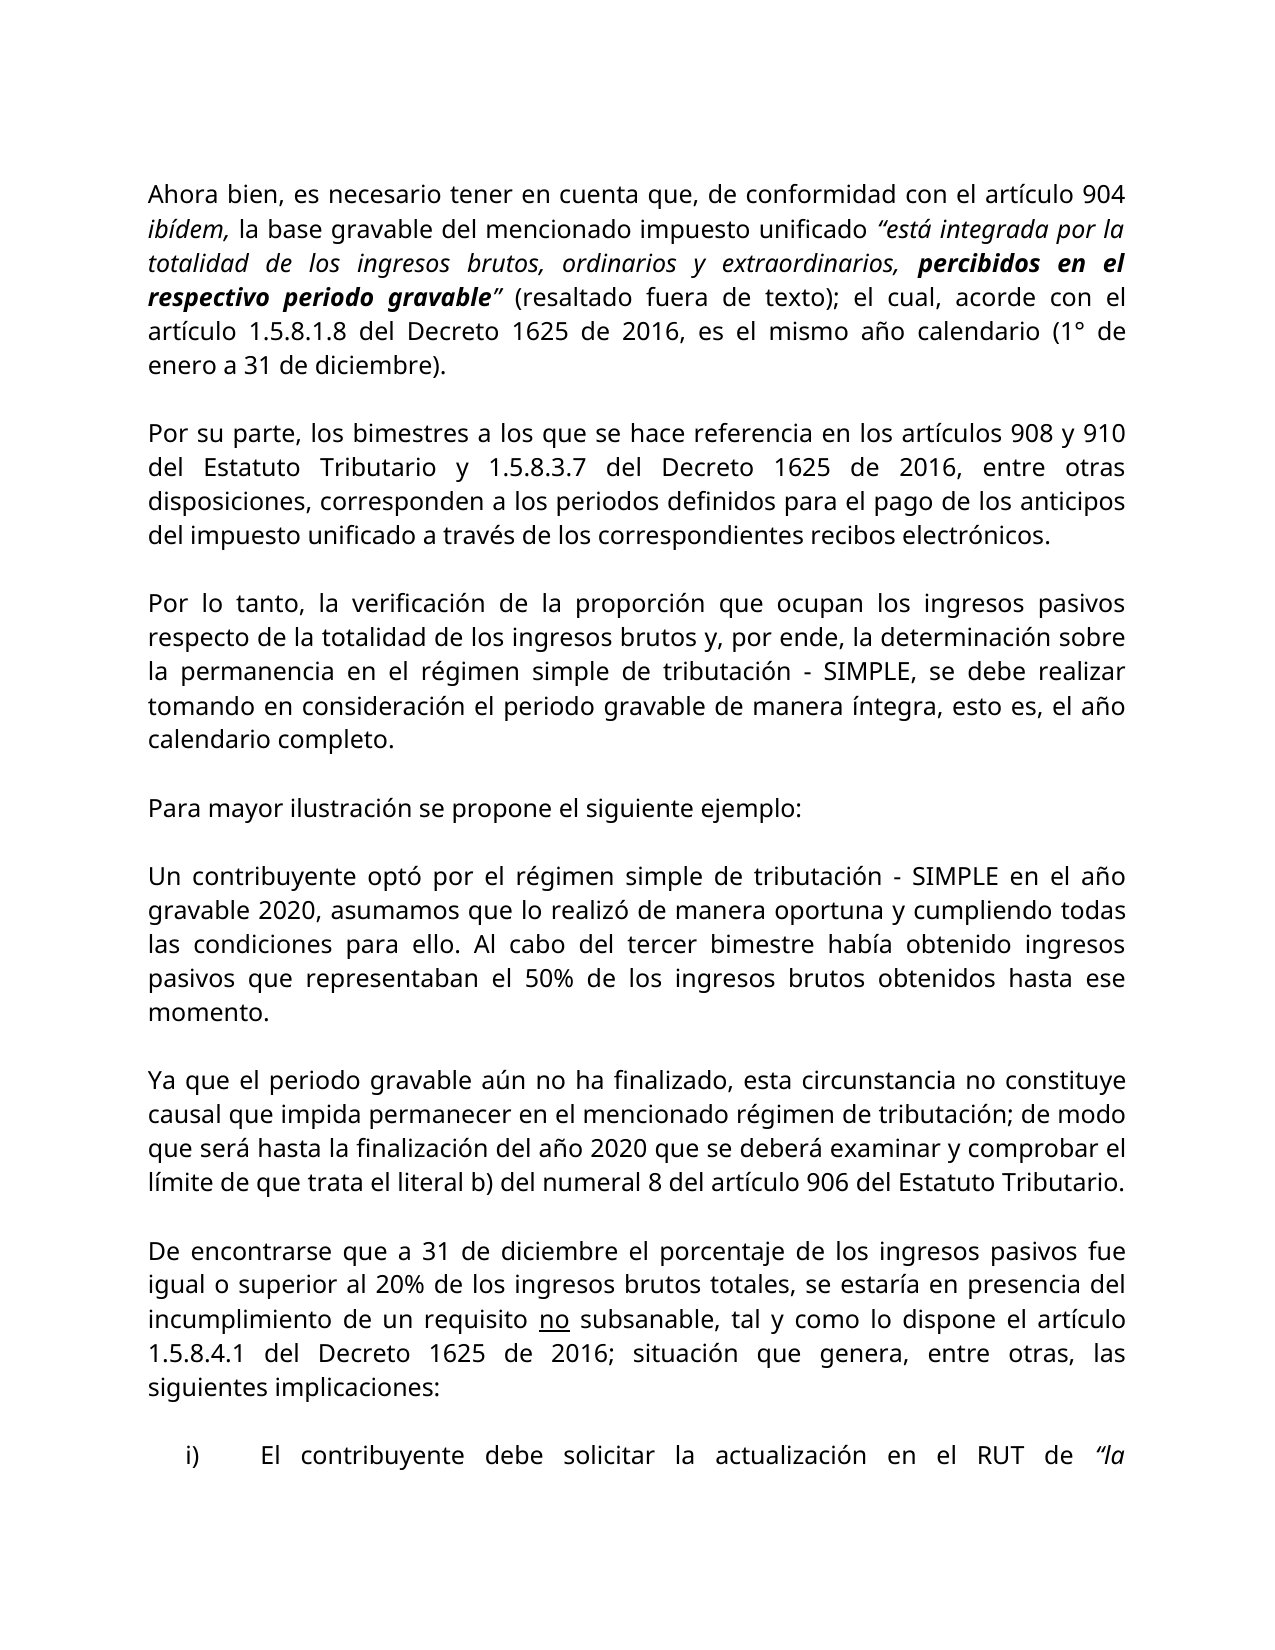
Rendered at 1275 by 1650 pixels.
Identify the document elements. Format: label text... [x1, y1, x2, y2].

text Por lo tanto, la verificación de la proporción que ocupan los ingresos pasivos respecto de la totalidad de los ingresos brutos y, por ende, la determinación sobre la permanencia en el régimen simple de tributación - SIMPLE, se debe realizar tomando en consideración el periodo gravable de manera íntegra, esto es, el año calendario completo. [148, 586, 1127, 756]
text Para mayor ilustración se propone el siguiente ejemplo: [148, 790, 1127, 824]
text De encontrarse que a 31 de diciembre el porcentaje de los ingresos pasivos fue igual o superior al 20% de los ingresos brutos totales, se estaría en presencia del incumplimiento de un requisito no subsanable, tal y como lo dispone el artículo 1.5.8.4.1 del Decreto 1625 de 2016; situación que genera, entre otras, las siguientes implicaciones: [148, 1233, 1127, 1403]
text Ya que el periodo gravable aún no ha finalizado, esta circunstancia no constituye causal que impida permanecer en el mencionado régimen de tributación; de modo que será hasta la finalización del año 2020 que se deberá examinar y comprobar el límite de que trata el literal b) del numeral 8 del artículo 906 del Estatuto Tributario. [148, 1063, 1127, 1199]
text Ahora bien, es necesario tener en cuenta que, de conformidad con el artículo 904 ibídem, la base gravable del mencionado impuesto unificado “está integrada por la totalidad de los ingresos brutos, ordinarios y extraordinarios, percibidos en el respectivo periodo gravable” (resaltado fuera de texto); el cual, acorde con el artículo 1.5.8.1.8 del Decreto 1625 de 2016, es el mismo año calendario (1° de enero a 31 de diciembre). [148, 177, 1127, 382]
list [185, 1437, 1127, 1472]
text Un contribuyente optó por el régimen simple de tributación - SIMPLE en el año gravable 2020, asumamos que lo realizó de manera oportuna y cumpliendo todas las condiciones para ello. Al cabo del tercer bimestre había obtenido ingresos pasivos que representaban el 50% de los ingresos brutos obtenidos hasta ese momento. [148, 858, 1127, 1029]
text Por su parte, los bimestres a los que se hace referencia en los artículos 908 y 910 del Estatuto Tributario y 1.5.8.3.7 del Decreto 1625 de 2016, entre otras disposiciones, corresponden a los periodos definidos para el pago de los anticipos del impuesto unificado a través de los correspondientes recibos electrónicos. [148, 416, 1127, 552]
